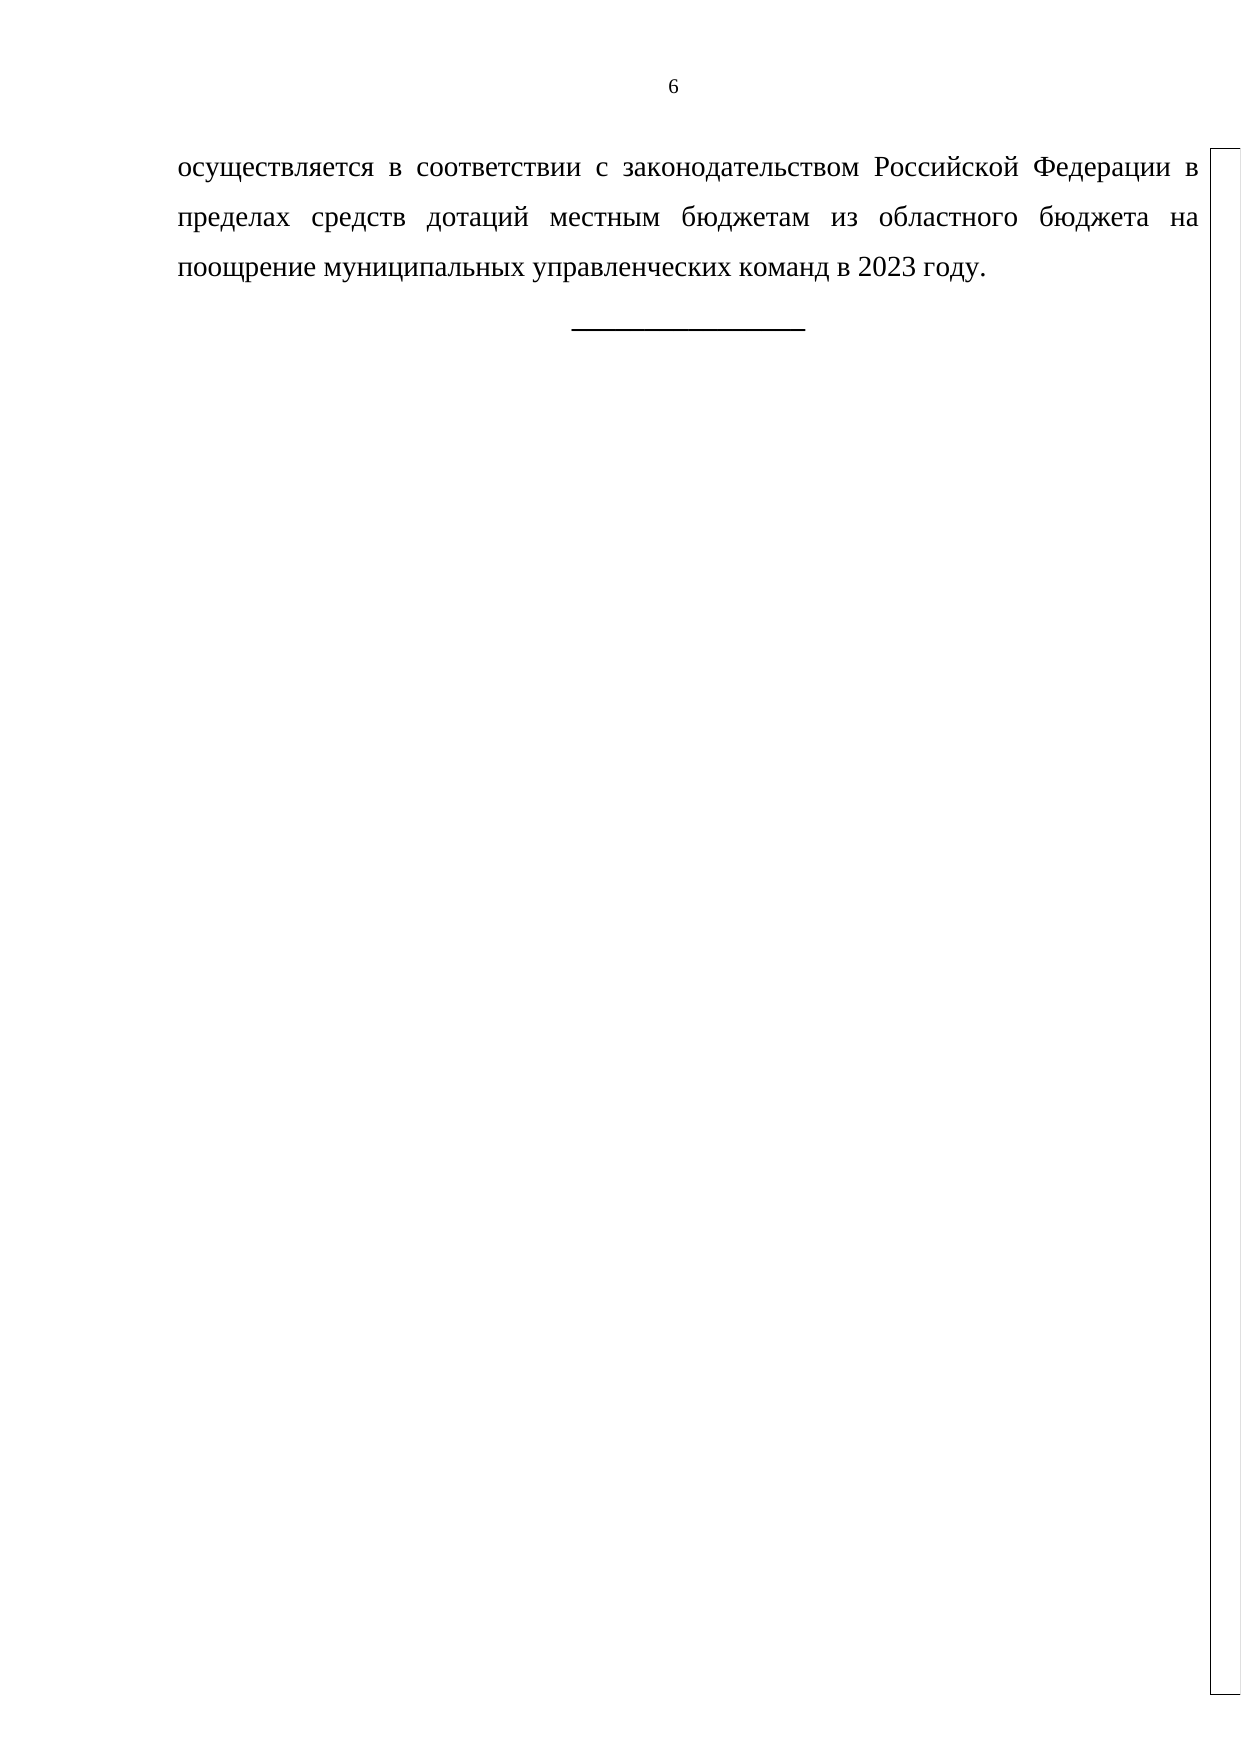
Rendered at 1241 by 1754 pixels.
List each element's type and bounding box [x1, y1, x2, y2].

table_cell [166, 148, 1210, 1694]
table_cell [1211, 149, 1240, 1694]
